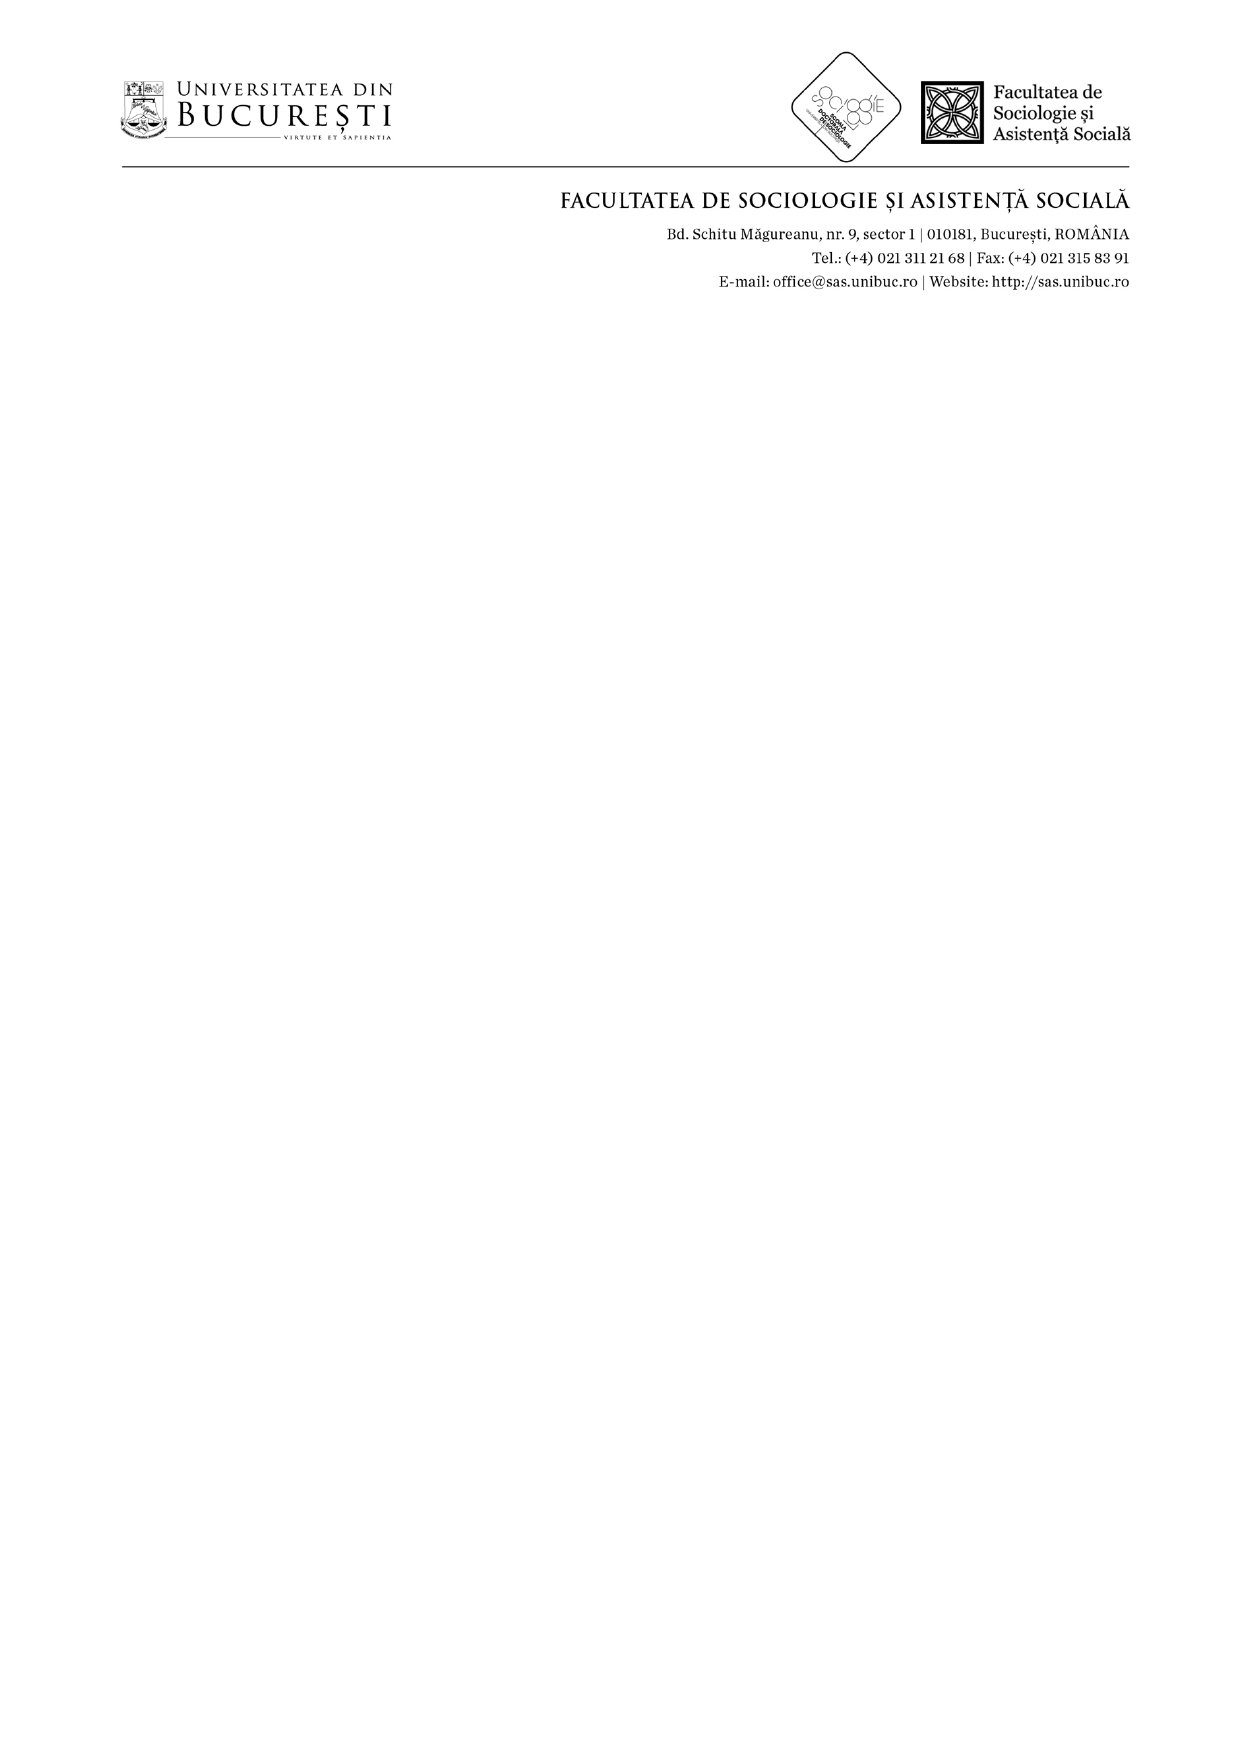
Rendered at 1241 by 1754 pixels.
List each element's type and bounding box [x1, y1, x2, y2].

picture [75, 0, 1200, 367]
